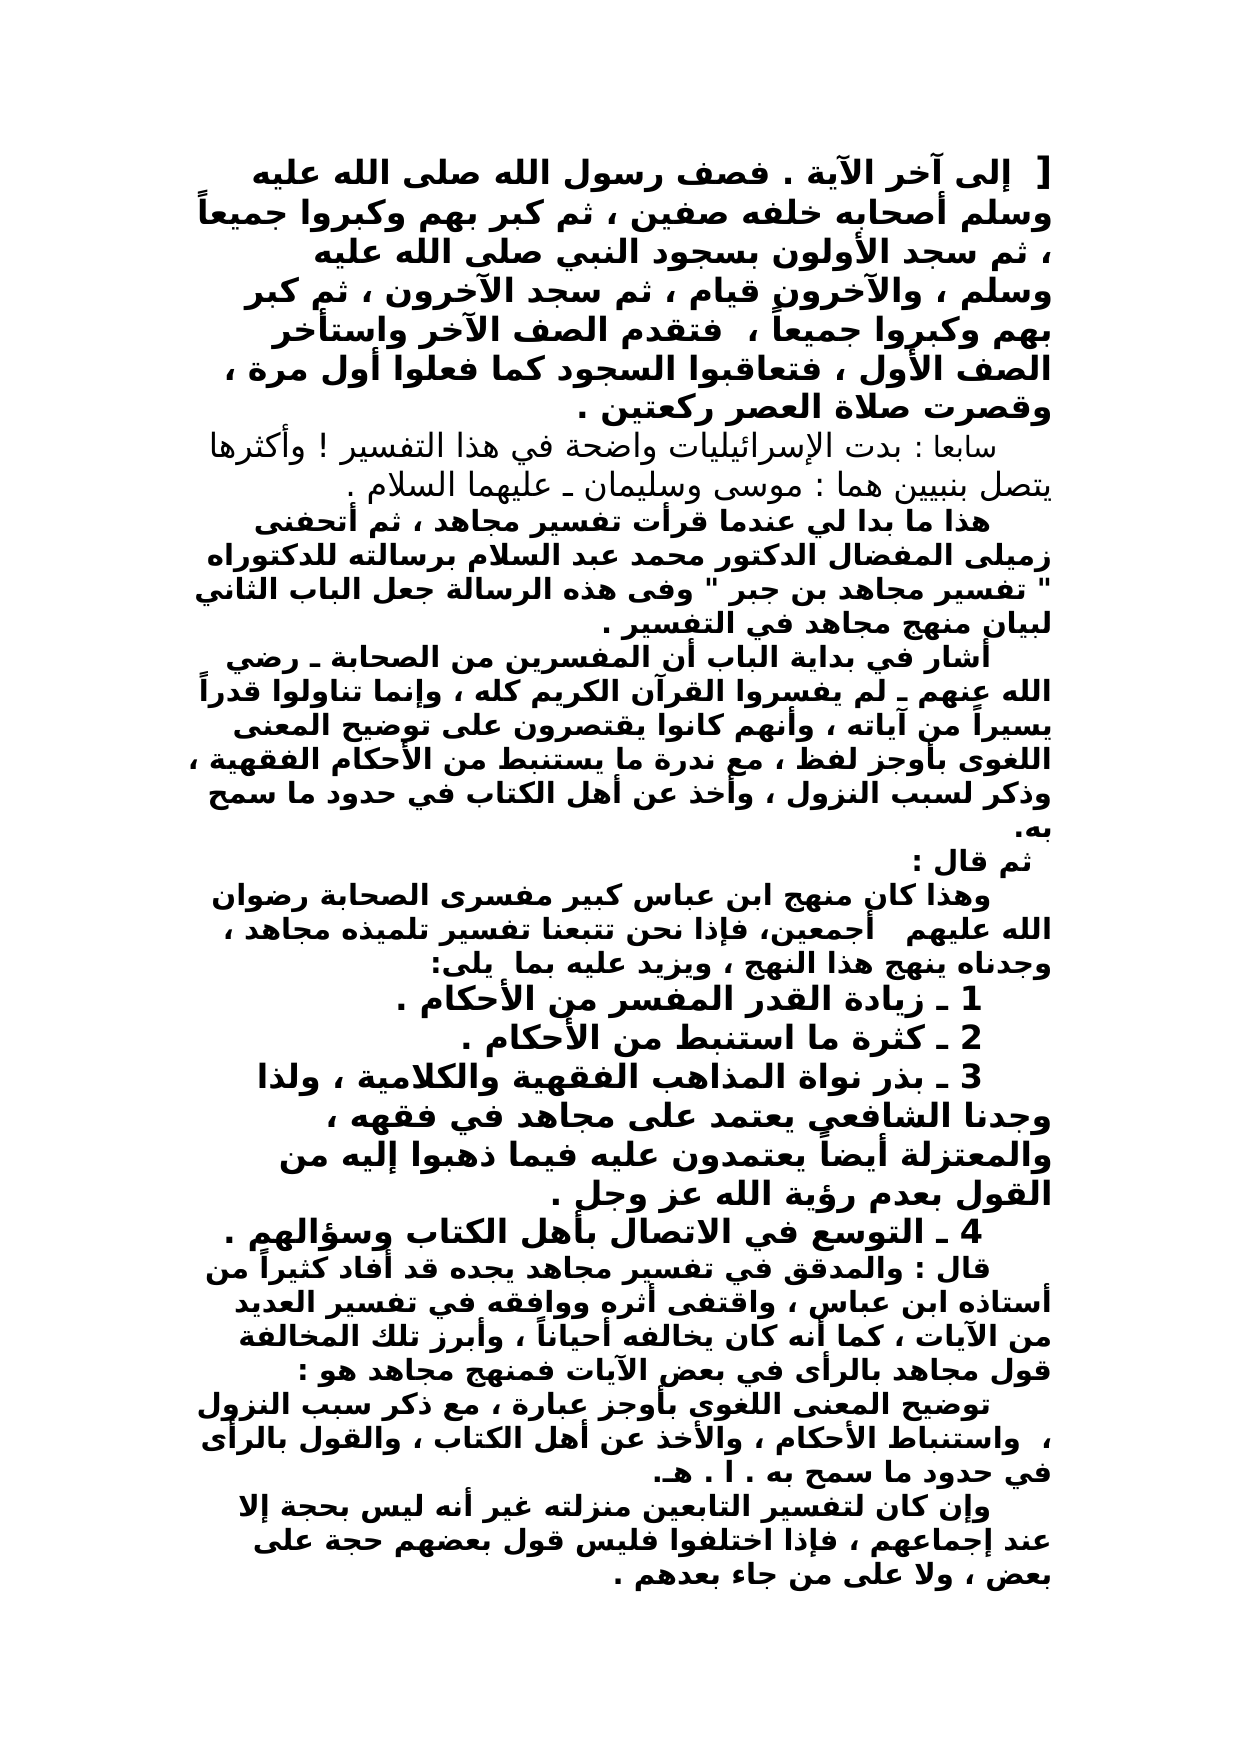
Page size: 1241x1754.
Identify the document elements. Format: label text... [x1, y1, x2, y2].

text 4 ـ التوسع في الاتصال بأهل الكتاب وسؤالهم . [187, 1213, 1053, 1252]
text سابعا : بدت الإسرائيليات واضحة في هذا التفسير ! وأكثرها يتصل بنبيين هما : موسى وسليمان ـ عليهما السلام . [187, 427, 1053, 504]
text 3 ـ بذر نواة المذاهب الفقهية والكلامية ، ولذا وجدنا الشافعى يعتمد على مجاهد في فقهه ، والمعتزلة أيضاً يعتمدون عليه فيما ذهبوا إليه من القول بعدم رؤية الله عز وجل . [187, 1058, 1053, 1213]
text قال : والمدقق في تفسير مجاهد يجده قد أفاد كثيراً من أستاذه ابن عباس ، واقتفى أثره ووافقه في تفسير العديد من الآيات ، كما أنه كان يخالفه أحياناً ، وأبرز تلك المخالفة قول مجاهد بالرأى في بعض الآيات فمنهج مجاهد هو : [187, 1252, 1053, 1388]
text هذا ما بدا لي عندما قرأت تفسير مجاهد ، ثم أتحفنى زميلى المفضال الدكتور محمد عبد السلام برسالته للدكتوراه " تفسير مجاهد بن جبر " وفى هذه الرسالة جعل الباب الثاني لبيان منهج مجاهد في التفسير . [187, 504, 1053, 640]
text ثم قال : [187, 844, 1053, 878]
text أشار في بداية الباب أن المفسرين من الصحابة ـ رضي الله عنهم ـ لم يفسروا القرآن الكريم كله ، وإنما تناولوا قدراً يسيراً من آياته ، وأنهم كانوا يقتصرون على توضيح المعنى اللغوى بأوجز لفظ ، مع ندرة ما يستنبط من الأحكام الفقهية ، وذكر لسبب النزول ، وأخذ عن أهل الكتاب في حدود ما سمح به. [187, 640, 1053, 844]
text وإن كان لتفسير التابعين منزلته غير أنه ليس بحجة إلا عند إجماعهم ، فإذا اختلفوا فليس قول بعضهم حجة على بعض ، ولا على من جاء بعدهم . [187, 1489, 1053, 1591]
text توضيح المعنى اللغوى بأوجز عبارة ، مع ذكر سبب النزول ، واستنباط الأحكام ، والأخذ عن أهل الكتاب ، والقول بالرأى في حدود ما سمح به . ا . هـ. [187, 1388, 1053, 1489]
text 1 ـ زيادة القدر المفسر من الأحكام . [187, 980, 1053, 1019]
text وهذا كان منهج ابن عباس كبير مفسرى الصحابة رضوان الله عليهم أجمعين، فإذا نحن تتبعنا تفسير تلميذه مجاهد ، وجدناه ينهج هذا النهج ، ويزيد عليه بما يلى: [187, 878, 1053, 980]
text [187, 150, 1053, 427]
text 2 ـ كثرة ما استنبط من الأحكام . [187, 1019, 1053, 1058]
